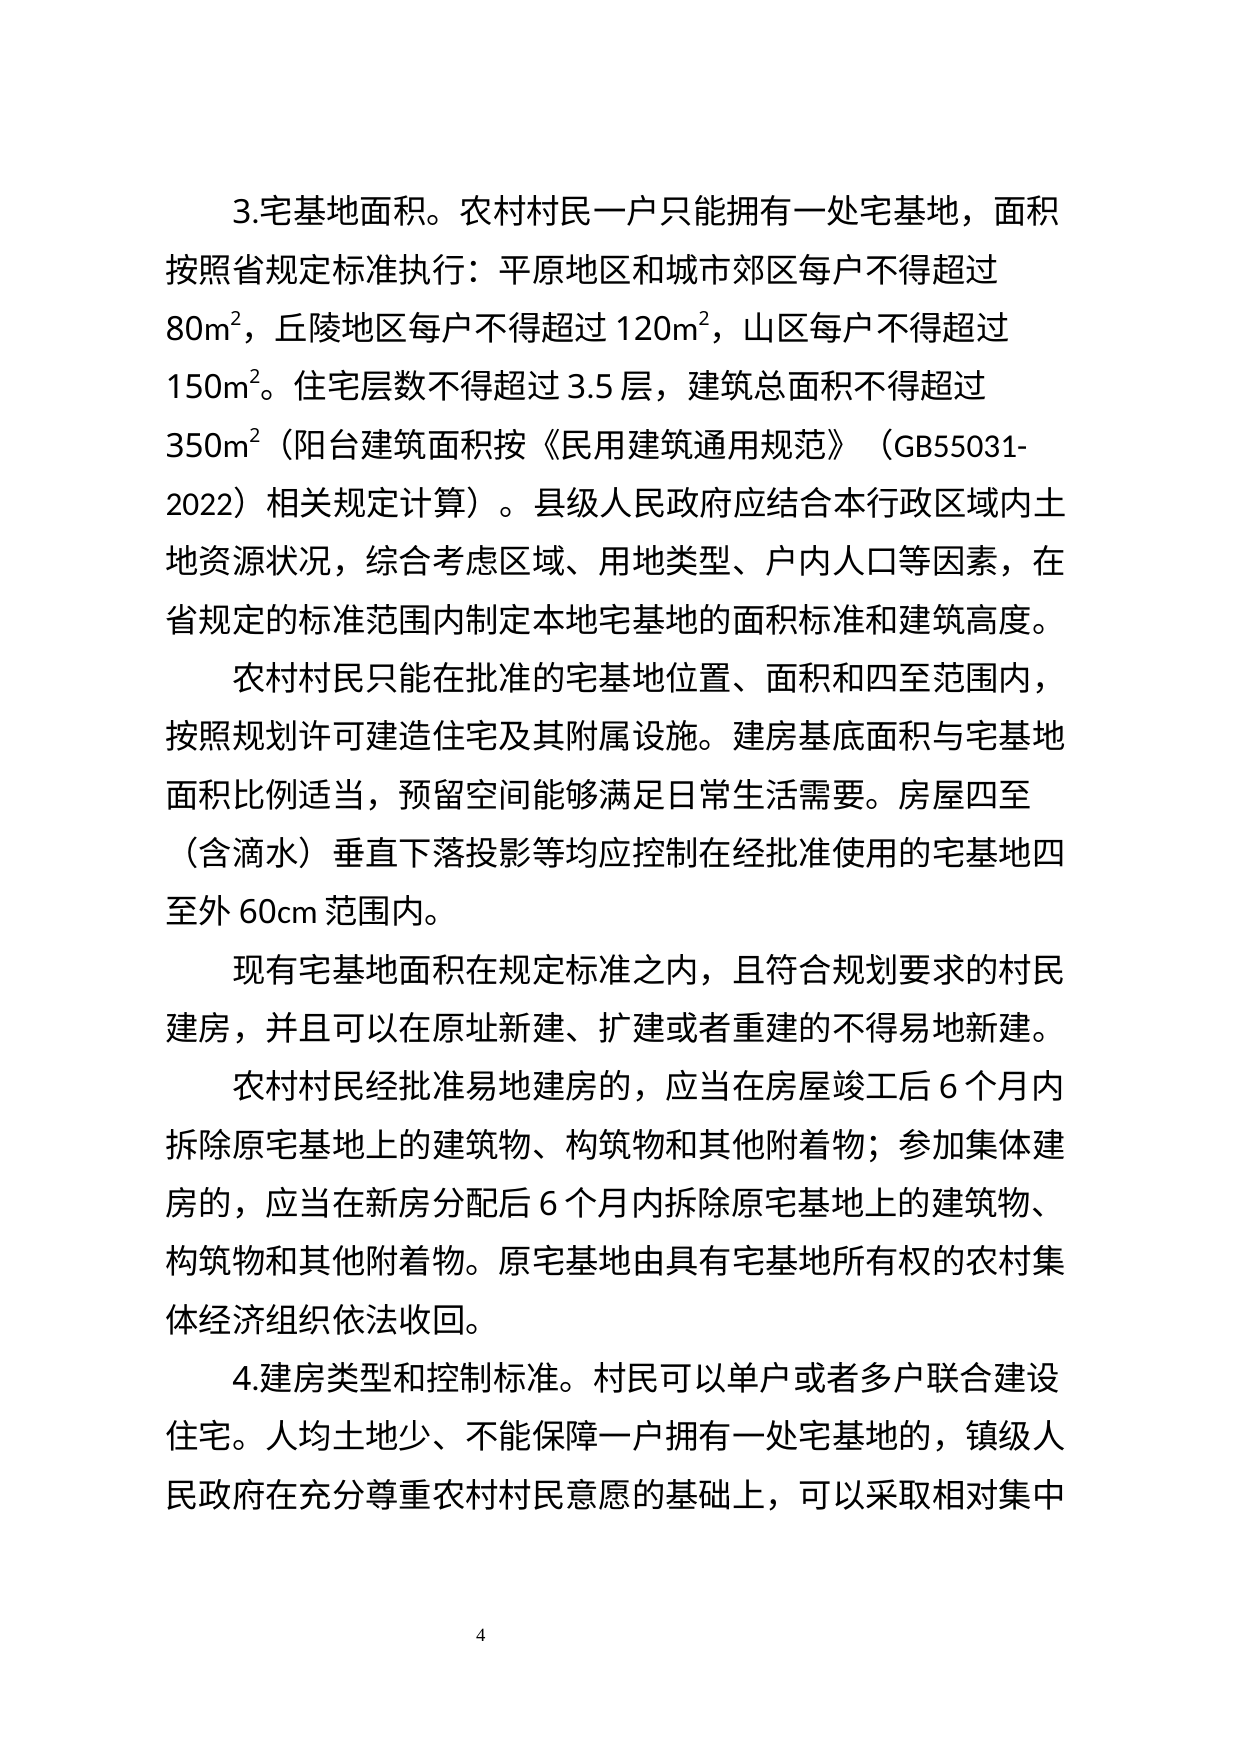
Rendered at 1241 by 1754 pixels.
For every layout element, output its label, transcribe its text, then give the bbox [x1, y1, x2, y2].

text 现有宅基地面积在规定标准之内，且符合规划要求的村民建房，并且可以在原址新建、扩建或者重建的不得易地新建。 [165, 936, 1087, 1052]
text 农村村民只能在批准的宅基地位置、面积和四至范围内，按照规划许可建造住宅及其附属设施。建房基底面积与宅基地面积比例适当，预留空间能够满足日常生活需要。房屋四至（含滴水）垂直下落投影等均应控制在经批准使用的宅基地四至外60cm范围内。 [165, 644, 1087, 936]
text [165, 1344, 1087, 1519]
text 农村村民经批准易地建房的，应当在房屋竣工后6个月内拆除原宅基地上的建筑物、构筑物和其他附着物；参加集体建房的，应当在新房分配后6个月内拆除原宅基地上的建筑物、构筑物和其他附着物。原宅基地由具有宅基地所有权的农村集体经济组织依法收回。 [165, 1052, 1087, 1344]
text 3.宅基地面积。农村村民一户只能拥有一处宅基地，面积按照省规定标准执行：平原地区和城市郊区每户不得超过80m2，丘陵地区每户不得超过120m2，山区每户不得超过150m2。住宅层数不得超过3.5层，建筑总面积不得超过350m2（阳台建筑面积按《民用建筑通用规范》（GB55031-2022）相关规定计算）。县级人民政府应结合本行政区域内土地资源状况，综合考虑区域、用地类型、户内人口等因素，在省规定的标准范围内制定本地宅基地的面积标准和建筑高度。 [165, 177, 1087, 644]
